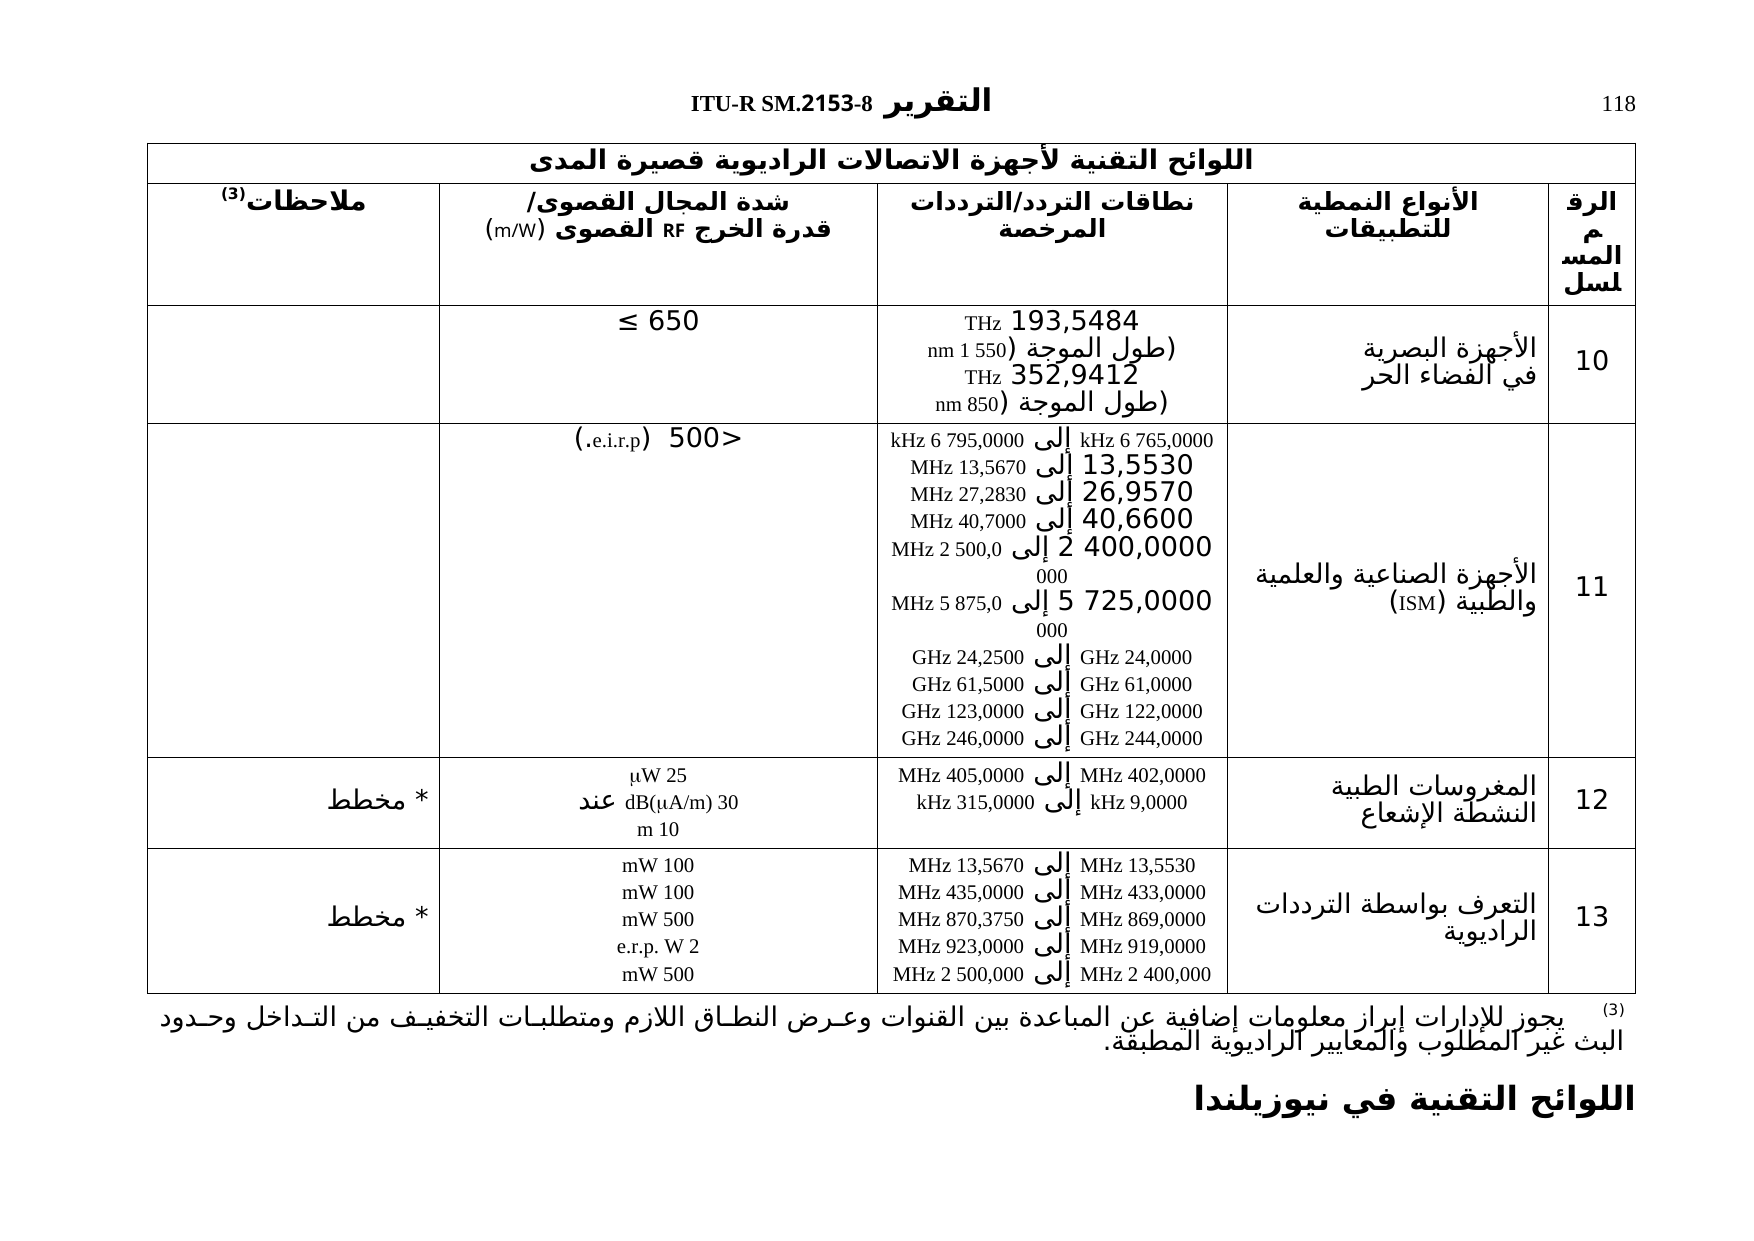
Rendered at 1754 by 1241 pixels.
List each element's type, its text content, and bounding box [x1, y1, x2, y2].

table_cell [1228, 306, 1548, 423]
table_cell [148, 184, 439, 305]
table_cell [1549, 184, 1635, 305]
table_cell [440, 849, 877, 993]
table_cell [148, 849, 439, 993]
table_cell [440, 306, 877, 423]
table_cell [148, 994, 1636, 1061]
subtitle اللوائح التقنية في نيوزيلندا [148, 1086, 1602, 1117]
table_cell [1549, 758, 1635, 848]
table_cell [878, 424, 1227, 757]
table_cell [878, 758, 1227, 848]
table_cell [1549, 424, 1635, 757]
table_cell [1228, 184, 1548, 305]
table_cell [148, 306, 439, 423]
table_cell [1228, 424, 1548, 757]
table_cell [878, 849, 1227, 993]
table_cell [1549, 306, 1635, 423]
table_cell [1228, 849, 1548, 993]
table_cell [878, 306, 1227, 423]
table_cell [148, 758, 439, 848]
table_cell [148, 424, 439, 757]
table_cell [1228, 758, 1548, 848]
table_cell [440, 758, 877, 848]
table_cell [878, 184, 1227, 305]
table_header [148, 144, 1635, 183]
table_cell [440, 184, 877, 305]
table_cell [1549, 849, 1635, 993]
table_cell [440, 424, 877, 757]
